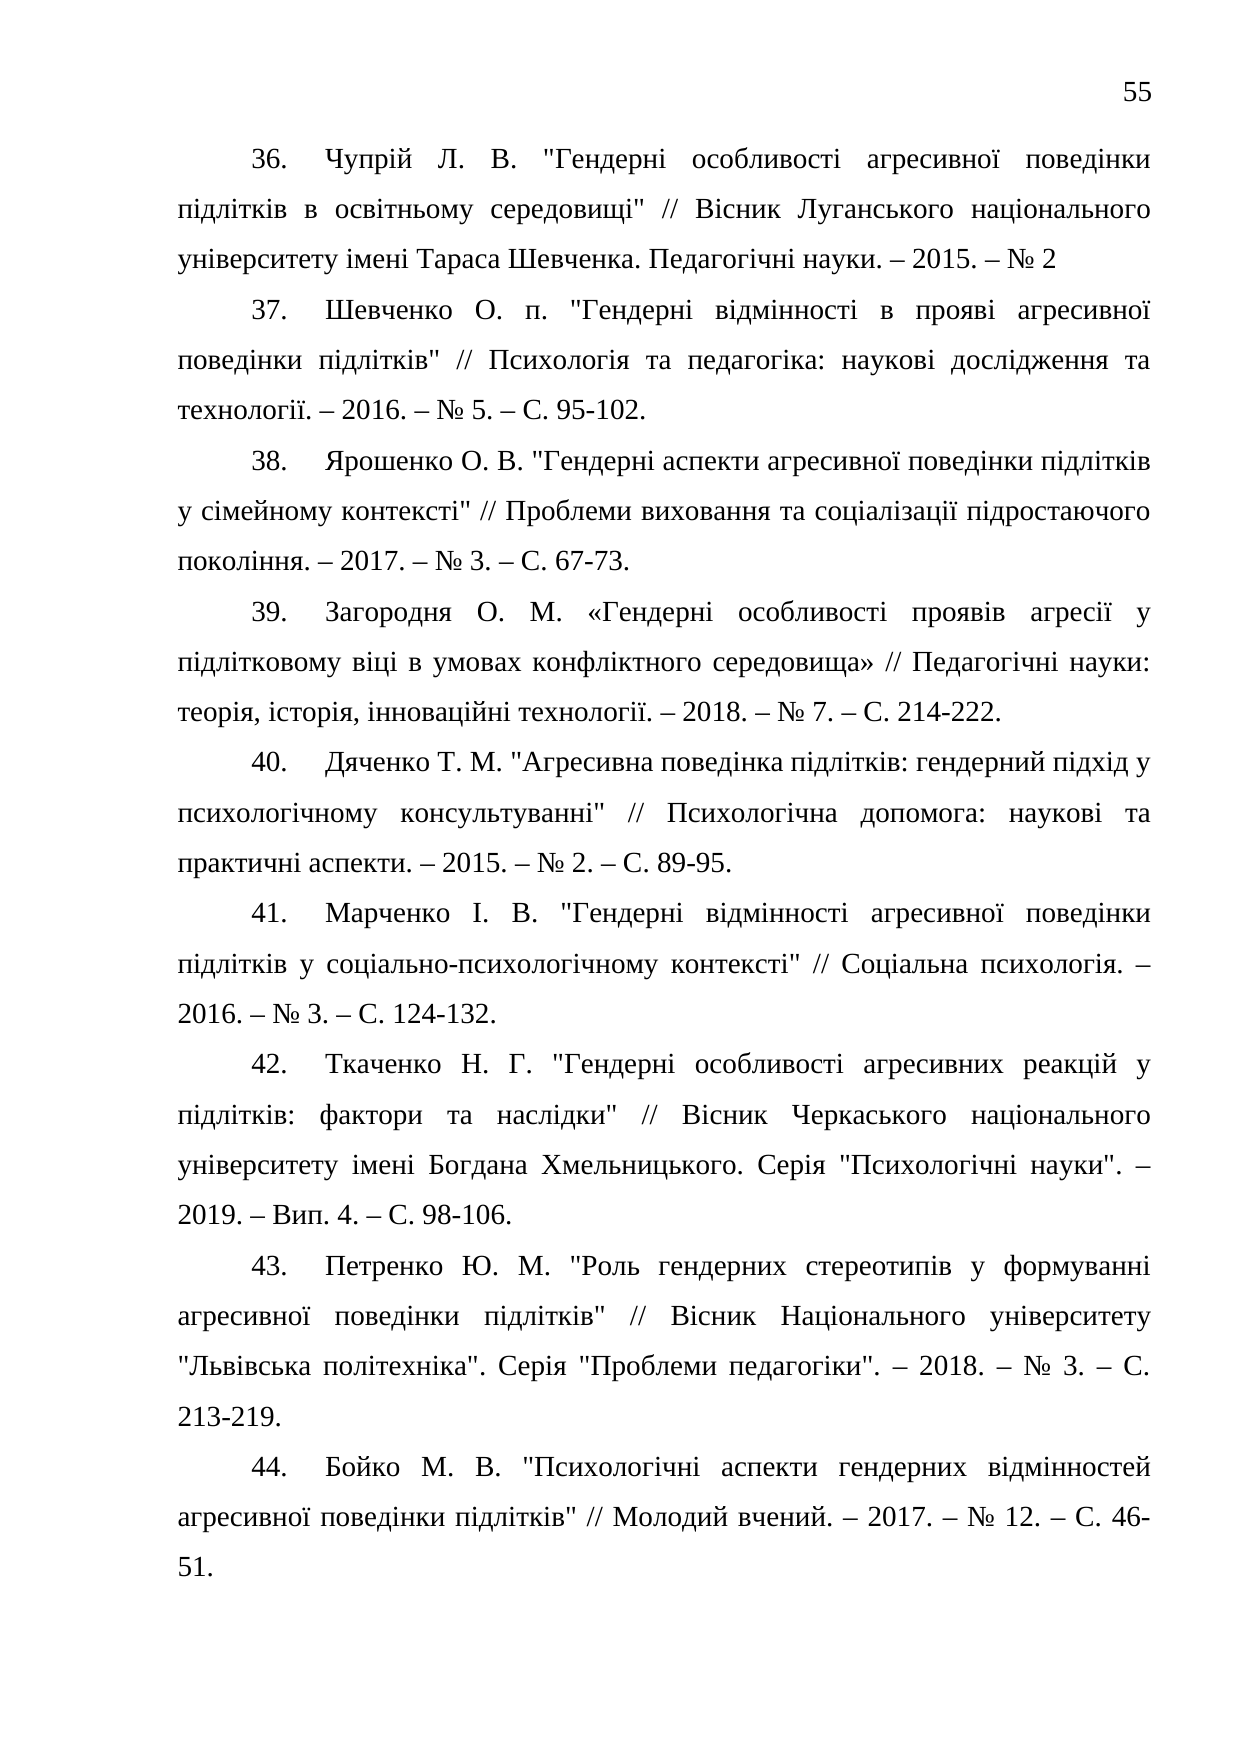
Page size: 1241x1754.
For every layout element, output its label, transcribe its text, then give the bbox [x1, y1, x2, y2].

list Чупрій Л. В. "Гендерні особливості агресивної поведінки підлітків в освітньому середовищі" // Вісник Луганського національного університету імені Тараса Шевченка. Педагогічні науки. – 2015. – № 2 [177, 141, 1152, 275]
list Марченко І. В. "Гендерні відмінності агресивної поведінки підлітків у соціально-психологічному контексті" // Соціальна психологія. – 2016. – № 3. – С. 124-132. [177, 896, 1152, 1030]
list Дяченко Т. М. "Агресивна поведінка підлітків: гендерний підхід у психологічному консультуванні" // Психологічна допомога: наукові та практичні аспекти. – 2015. – № 2. – С. 89-95. [177, 744, 1152, 879]
list Шевченко О. п. "Гендерні відмінності в прояві агресивної поведінки підлітків" // Психологія та педагогіка: наукові дослідження та технології. – 2016. – № 5. – С. 95-102. [177, 292, 1152, 426]
list Ярошенко О. В. "Гендерні аспекти агресивної поведінки підлітків у сімейному контексті" // Проблеми виховання та соціалізації підростаючого покоління. – 2017. – № 3. – С. 67-73. [177, 443, 1152, 577]
list Петренко Ю. М. "Роль гендерних стереотипів у формуванні агресивної поведінки підлітків" // Вісник Національного університету "Львівська політехніка". Серія "Проблеми педагогіки". – 2018. – № 3. – С. 213-219. [177, 1248, 1152, 1432]
list Загородня О. М. «Гендерні особливості проявів агресії у підлітковому віці в умовах конфліктного середовища» // Педагогічні науки: теорія, історія, інноваційні технології. – 2018. – № 7. – С. 214-222. [177, 594, 1152, 728]
list Бойко М. В. "Психологічні аспекти гендерних відмінностей агресивної поведінки підлітків" // Молодий вчений. – 2017. – № 12. – С. 46-51. [177, 1449, 1152, 1583]
list Ткаченко Н. Г. "Гендерні особливості агресивних реакцій у підлітків: фактори та наслідки" // Вісник Черкаського національного університету імені Богдана Хмельницького. Серія "Психологічні науки". – 2019. – Вип. 4. – С. 98-106. [177, 1046, 1152, 1231]
